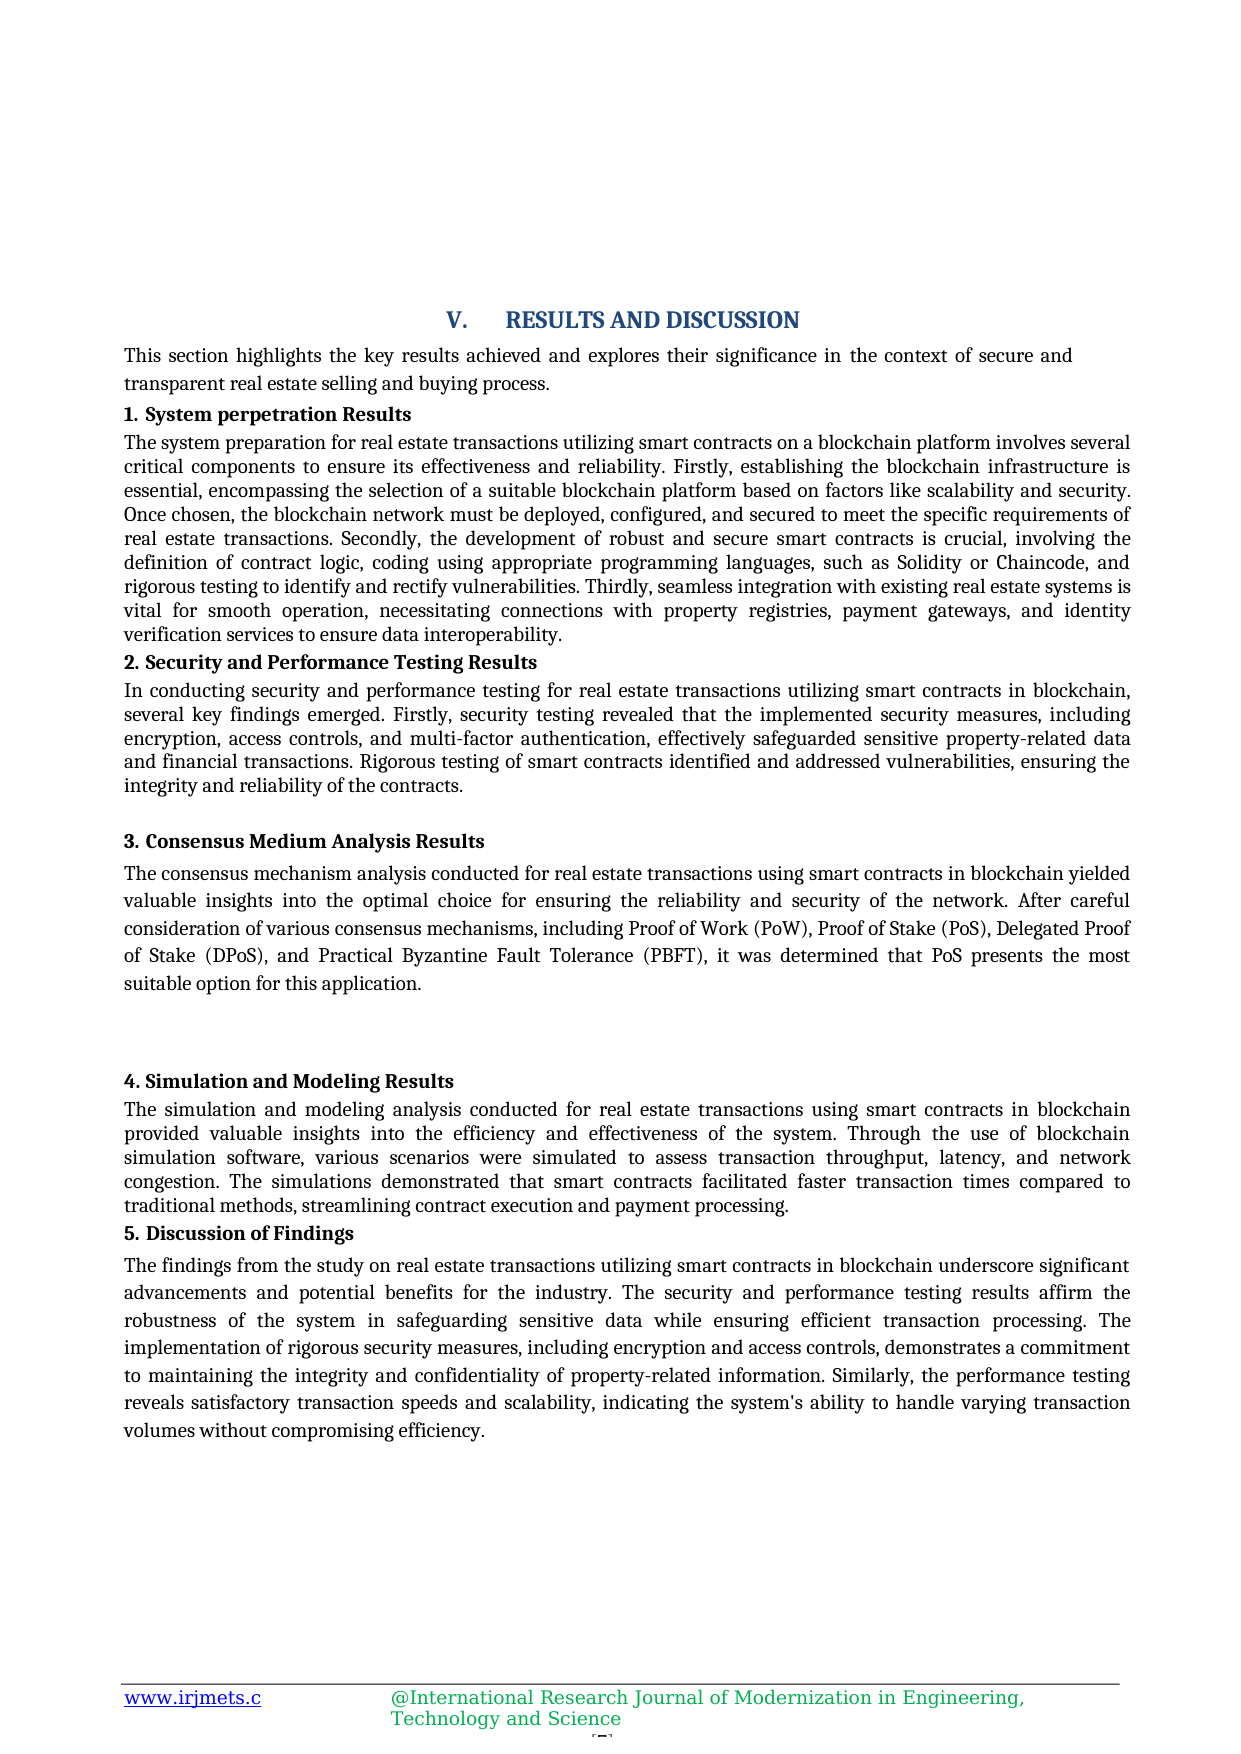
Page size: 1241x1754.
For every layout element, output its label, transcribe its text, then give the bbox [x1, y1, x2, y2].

subtitle Security and Performance Testing Results [124, 651, 1132, 674]
subtitle System perpetration Results [124, 403, 1132, 427]
subtitle Discussion of Findings [124, 1221, 1132, 1245]
subtitle Consensus Medium Analysis Results [124, 830, 1132, 854]
subtitle Simulation and Modeling Results [124, 1070, 1132, 1094]
text This section highlights the key results achieved and explores their significance in the context of secure and transparent real estate selling and buying process. [124, 344, 1132, 395]
subtitle The simulation and modeling analysis conducted for real estate transactions using smart contracts in blockchain provided valuable insights into the efficiency and effectiveness of the system. Through the use of blockchain simulation software, various scenarios were simulated to assess transaction throughput, latency, and network congestion. The simulations demonstrated that smart contracts facilitated faster transaction times compared to traditional methods, streamlining contract execution and payment processing. [124, 1098, 1132, 1217]
subtitle In conducting security and performance testing for real estate transactions utilizing smart contracts in blockchain, several key findings emerged. Firstly, security testing revealed that the implemented security measures, including encryption, access controls, and multi-factor authentication, effectively safeguarded sensitive property-related data and financial transactions. Rigorous testing of smart contracts identified and addressed vulnerabilities, ensuring the integrity and reliability of the contracts. [124, 678, 1132, 798]
text The findings from the study on real estate transactions utilizing smart contracts in blockchain underscore significant advancements and potential benefits for the industry. The security and performance testing results affirm the robustness of the system in safeguarding sensitive data while ensuring efficient transaction processing. The implementation of rigorous security measures, including encryption and access controls, demonstrates a commitment to maintaining the integrity and confidentiality of property-related information. Similarly, the performance testing reveals satisfactory transaction speeds and scalability, indicating the system's ability to handle varying transaction volumes without compromising efficiency. [124, 1253, 1132, 1442]
subtitle RESULTS AND DISCUSSION [446, 306, 1132, 335]
text The consensus mechanism analysis conducted for real estate transactions using smart contracts in blockchain yielded valuable insights into the optimal choice for ensuring the reliability and security of the network. After careful consideration of various consensus mechanisms, including Proof of Work (PoW), Proof of Stake (PoS), Delegated Proof of Stake (DPoS), and Practical Byzantine Fault Tolerance (PBFT), it was determined that PoS presents the most suitable option for this application. [124, 862, 1132, 996]
subtitle The system preparation for real estate transactions utilizing smart contracts on a blockchain platform involves several critical components to ensure its effectiveness and reliability. Firstly, establishing the blockchain infrastructure is essential, encompassing the selection of a suitable blockchain platform based on factors like scalability and security. Once chosen, the blockchain network must be deployed, configured, and secured to meet the specific requirements of real estate transactions. Secondly, the development of robust and secure smart contracts is crucial, involving the definition of contract logic, coding using appropriate programming languages, such as Solidity or Chaincode, and rigorous testing to identify and rectify vulnerabilities. Thirdly, seamless integration with existing real estate systems is vital for smooth operation, necessitating connections with property registries, payment gateways, and identity verification services to ensure data interoperability. [124, 431, 1132, 647]
